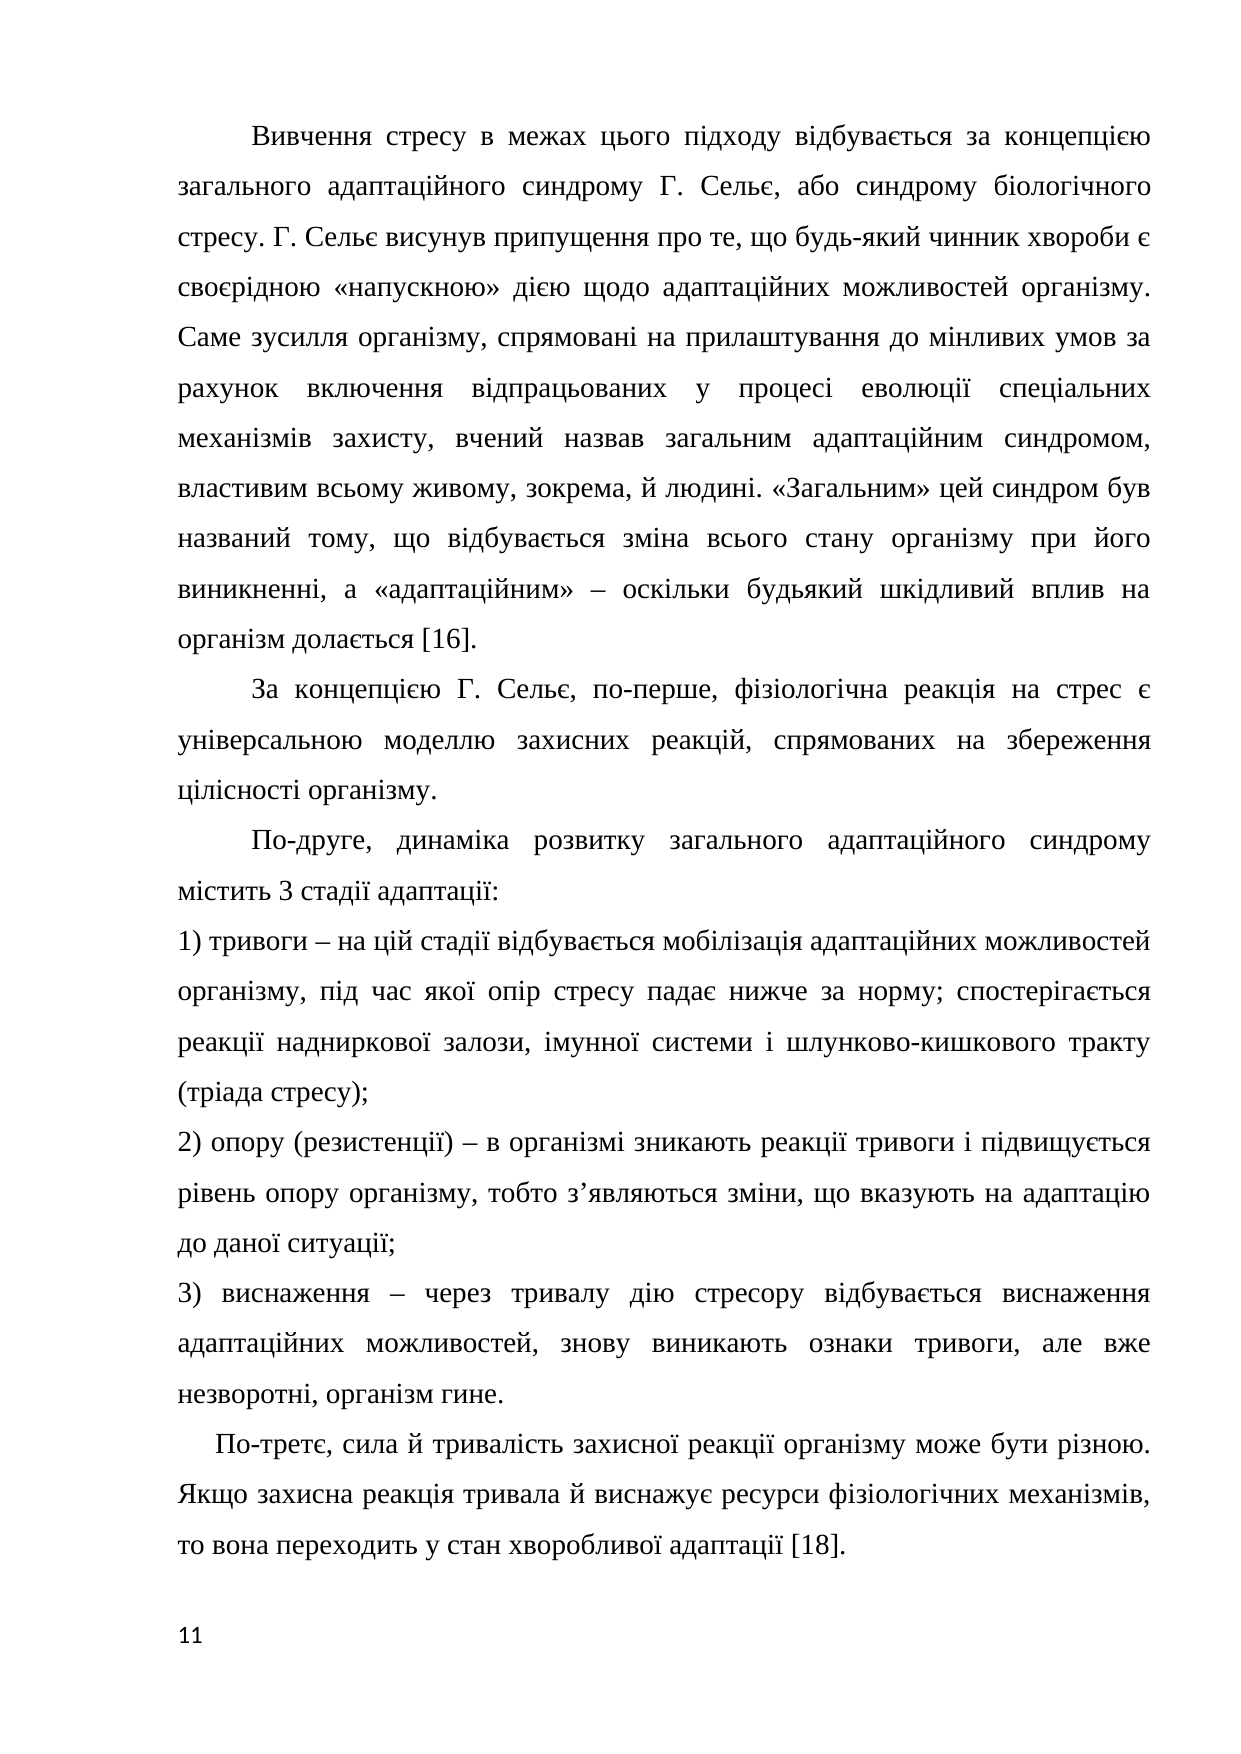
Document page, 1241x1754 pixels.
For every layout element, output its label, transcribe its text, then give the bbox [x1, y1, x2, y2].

text По-третє, сила й тривалість захисної реакції організму може бути різною. Якщо захисна реакція тривала й виснажує ресурси фізіологічних механізмів, то вона переходить у стан хворобливої адаптації [18]. [177, 1426, 1152, 1560]
text Вивчення стресу в межах цього підходу відбувається за концепцією загального адаптаційного синдрому Г. Сельє, або синдрому біологічного стресу. Г. Сельє висунув припущення про те, що будь-який чинник хвороби є своєрідною «напускною» дією щодо адаптаційних можливостей організму. Саме зусилля організму, спрямовані на прилаштування до мінливих умов за рахунок включення відпрацьованих у процесі еволюції спеціальних механізмів захисту, вчений назвав загальним адаптаційним синдромом, властивим всьому живому, зокрема, й людині. «Загальним» цей синдром був названий тому, що відбувається зміна всього стану організму при його виникненні, а «адаптаційним» – оскільки будьякий шкідливий вплив на організм долається [16]. [177, 118, 1152, 655]
text За концепцією Г. Сельє, по-перше, фізіологічна реакція на стрес є універсальною моделлю захисних реакцій, спрямованих на збереження цілісності організму. [177, 672, 1152, 806]
text 3) виснаження – через тривалу дію стресору відбувається виснаження адаптаційних можливостей, знову виникають ознаки тривоги, але вже незворотні, організм гине. [177, 1275, 1152, 1409]
text 2) опору (резистенції) – в організмі зникають реакції тривоги і підвищується рівень опору організму, тобто з’являються зміни, що вказують на адаптацію до даної ситуації; [177, 1124, 1152, 1258]
text 1) тривоги – на цій стадії відбувається мобілізація адаптаційних можливостей організму, під час якої опір стресу падає нижче за норму; спостерігається реакції надниркової залози, імунної системи і шлунково-кишкового тракту (тріада стресу); [177, 923, 1152, 1108]
text По-друге, динаміка розвитку загального адаптаційного синдрому містить 3 стадії адаптації: [177, 822, 1152, 906]
